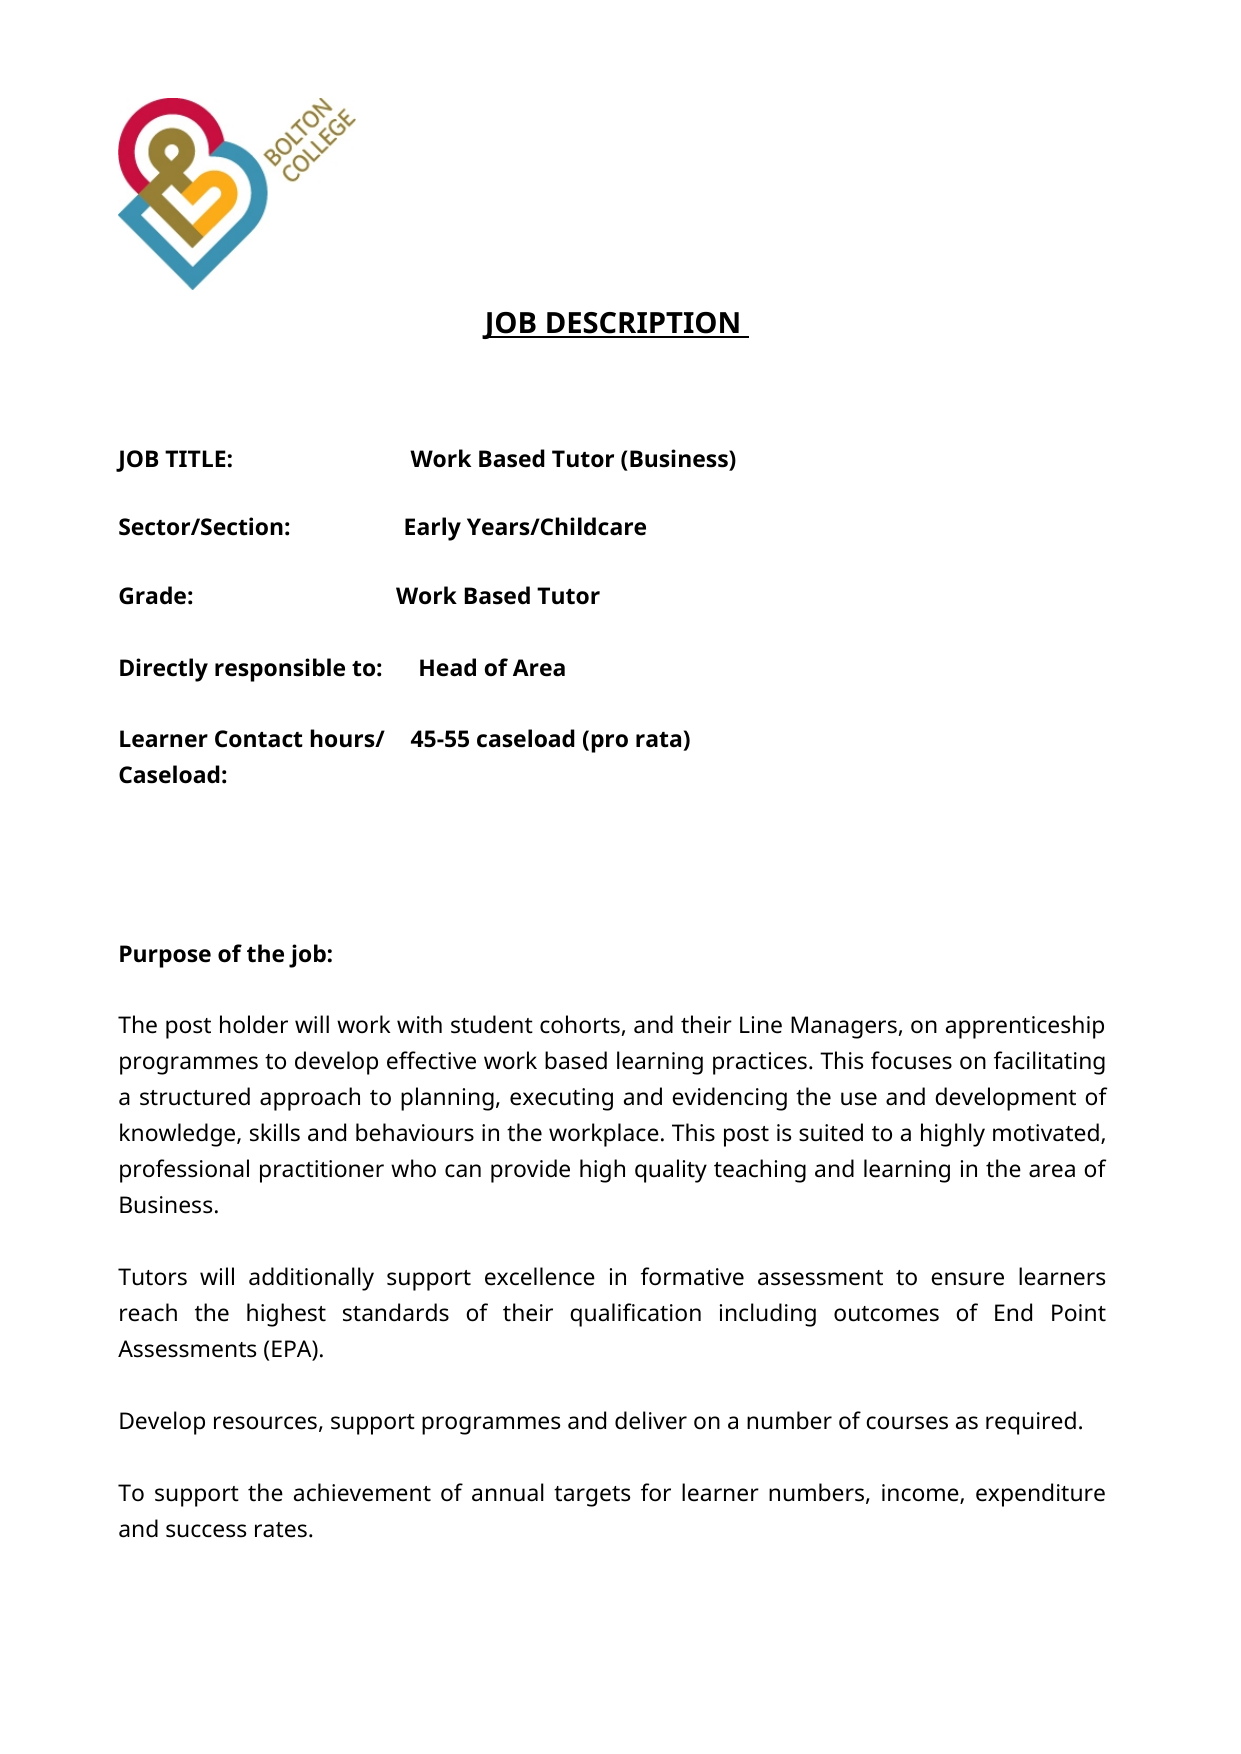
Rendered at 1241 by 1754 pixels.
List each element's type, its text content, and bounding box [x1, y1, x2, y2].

text Purpose of the job: [118, 937, 1107, 969]
text Grade: Work Based Tutor [118, 580, 1107, 611]
text Caseload: [118, 759, 1107, 791]
text JOB TITLE: Work Based Tutor (Business) [118, 443, 1107, 474]
text JOB DESCRIPTION [118, 303, 1107, 342]
text Develop resources, support programmes and deliver on a number of courses as required. [118, 1405, 1107, 1436]
text To support the achievement of annual targets for learner numbers, income, expenditure and success rates. [118, 1477, 1107, 1544]
text Directly responsible to: Head of Area [118, 652, 1107, 683]
text Sector/Section: Early Years/Childcare [118, 511, 1107, 542]
picture [118, 98, 356, 290]
text Tutors will additionally support excellence in formative assessment to ensure learners reach the highest standards of their qualification including outcomes of End Point Assessments (EPA). [118, 1261, 1107, 1364]
text Learner Contact hours/ 45-55 caseload (pro rata) [118, 723, 1107, 755]
text The post holder will work with student cohorts, and their Line Managers, on apprenticeship programmes to develop effective work based learning practices. This focuses on facilitating a structured approach to planning, executing and evidencing the use and development of knowledge, skills and behaviours in the workplace. This post is suited to a highly motivated, professional practitioner who can provide high quality teaching and learning in the area of Business. [118, 1009, 1107, 1220]
